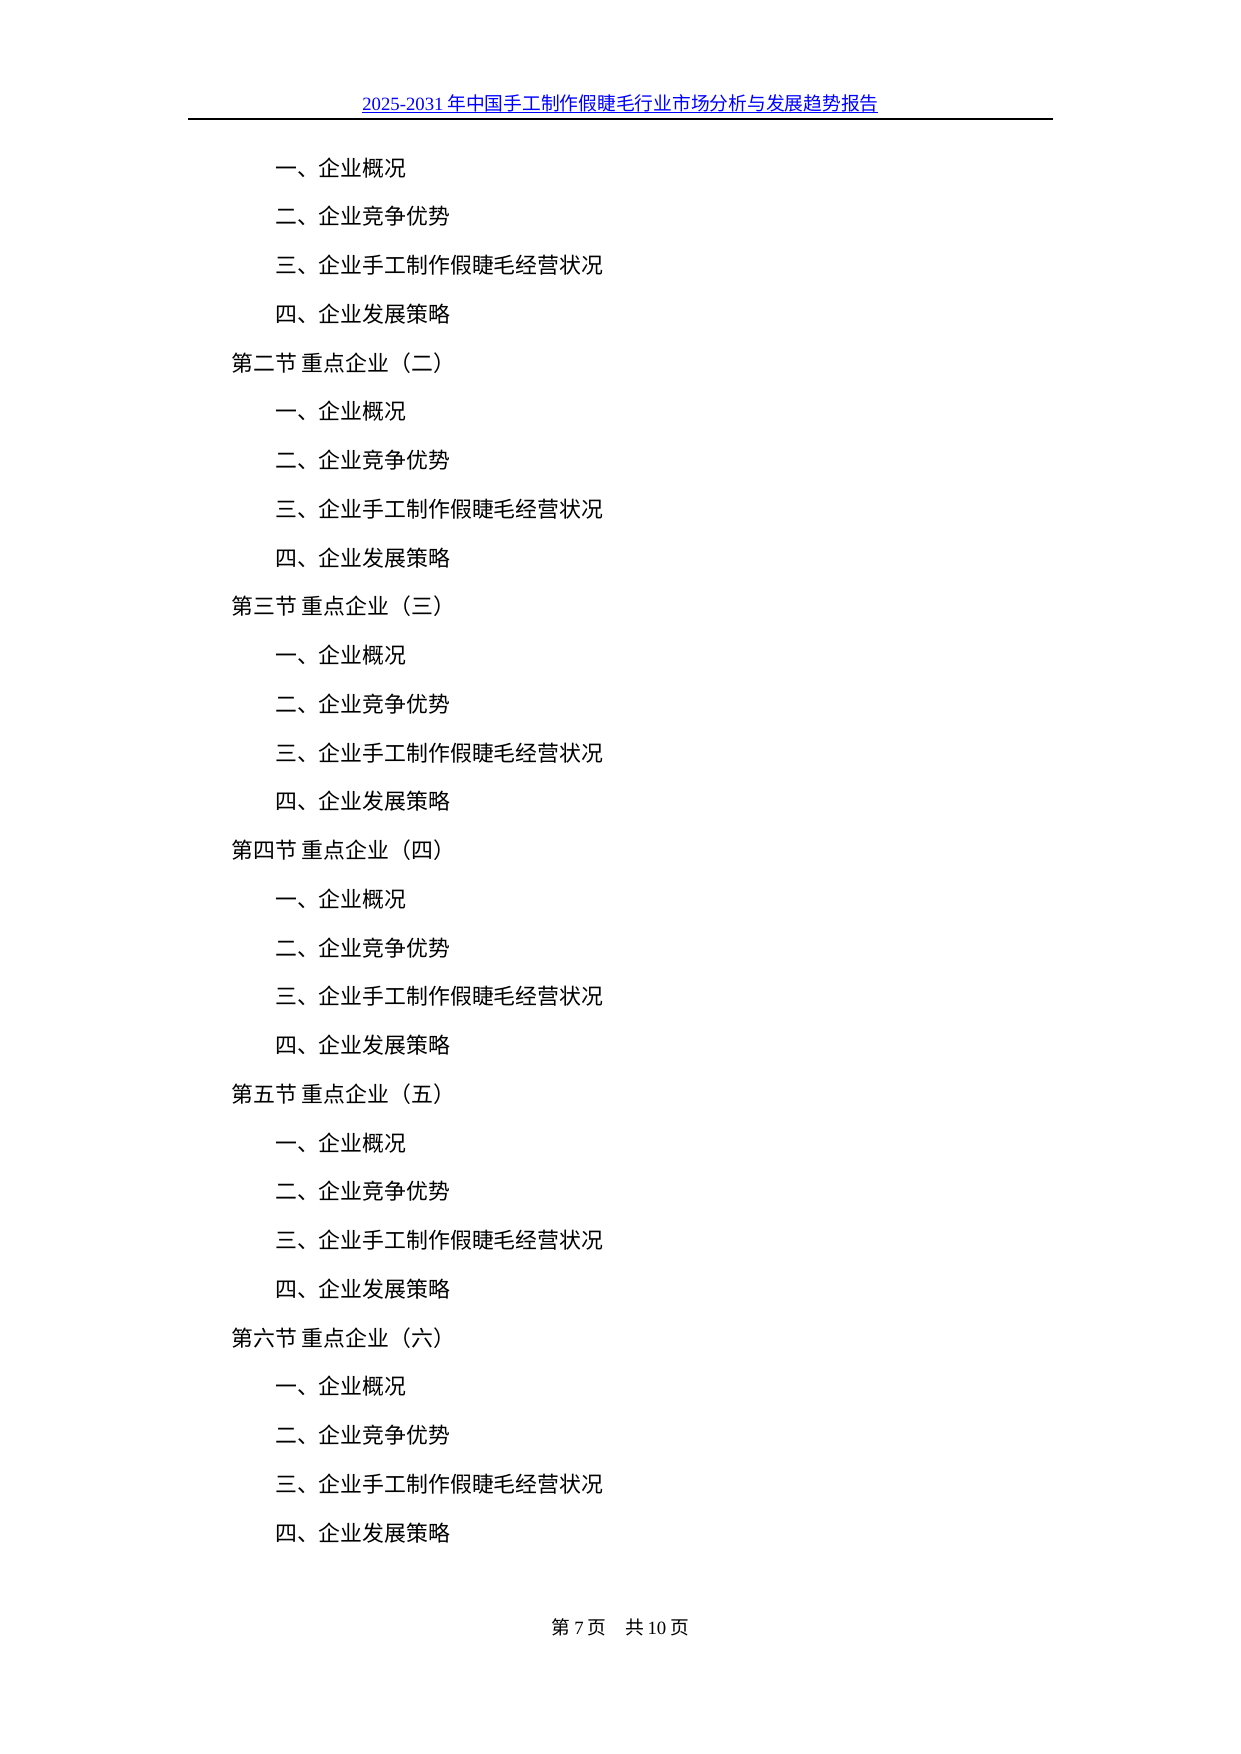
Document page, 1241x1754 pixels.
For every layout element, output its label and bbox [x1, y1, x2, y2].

text [187, 150, 1053, 1548]
